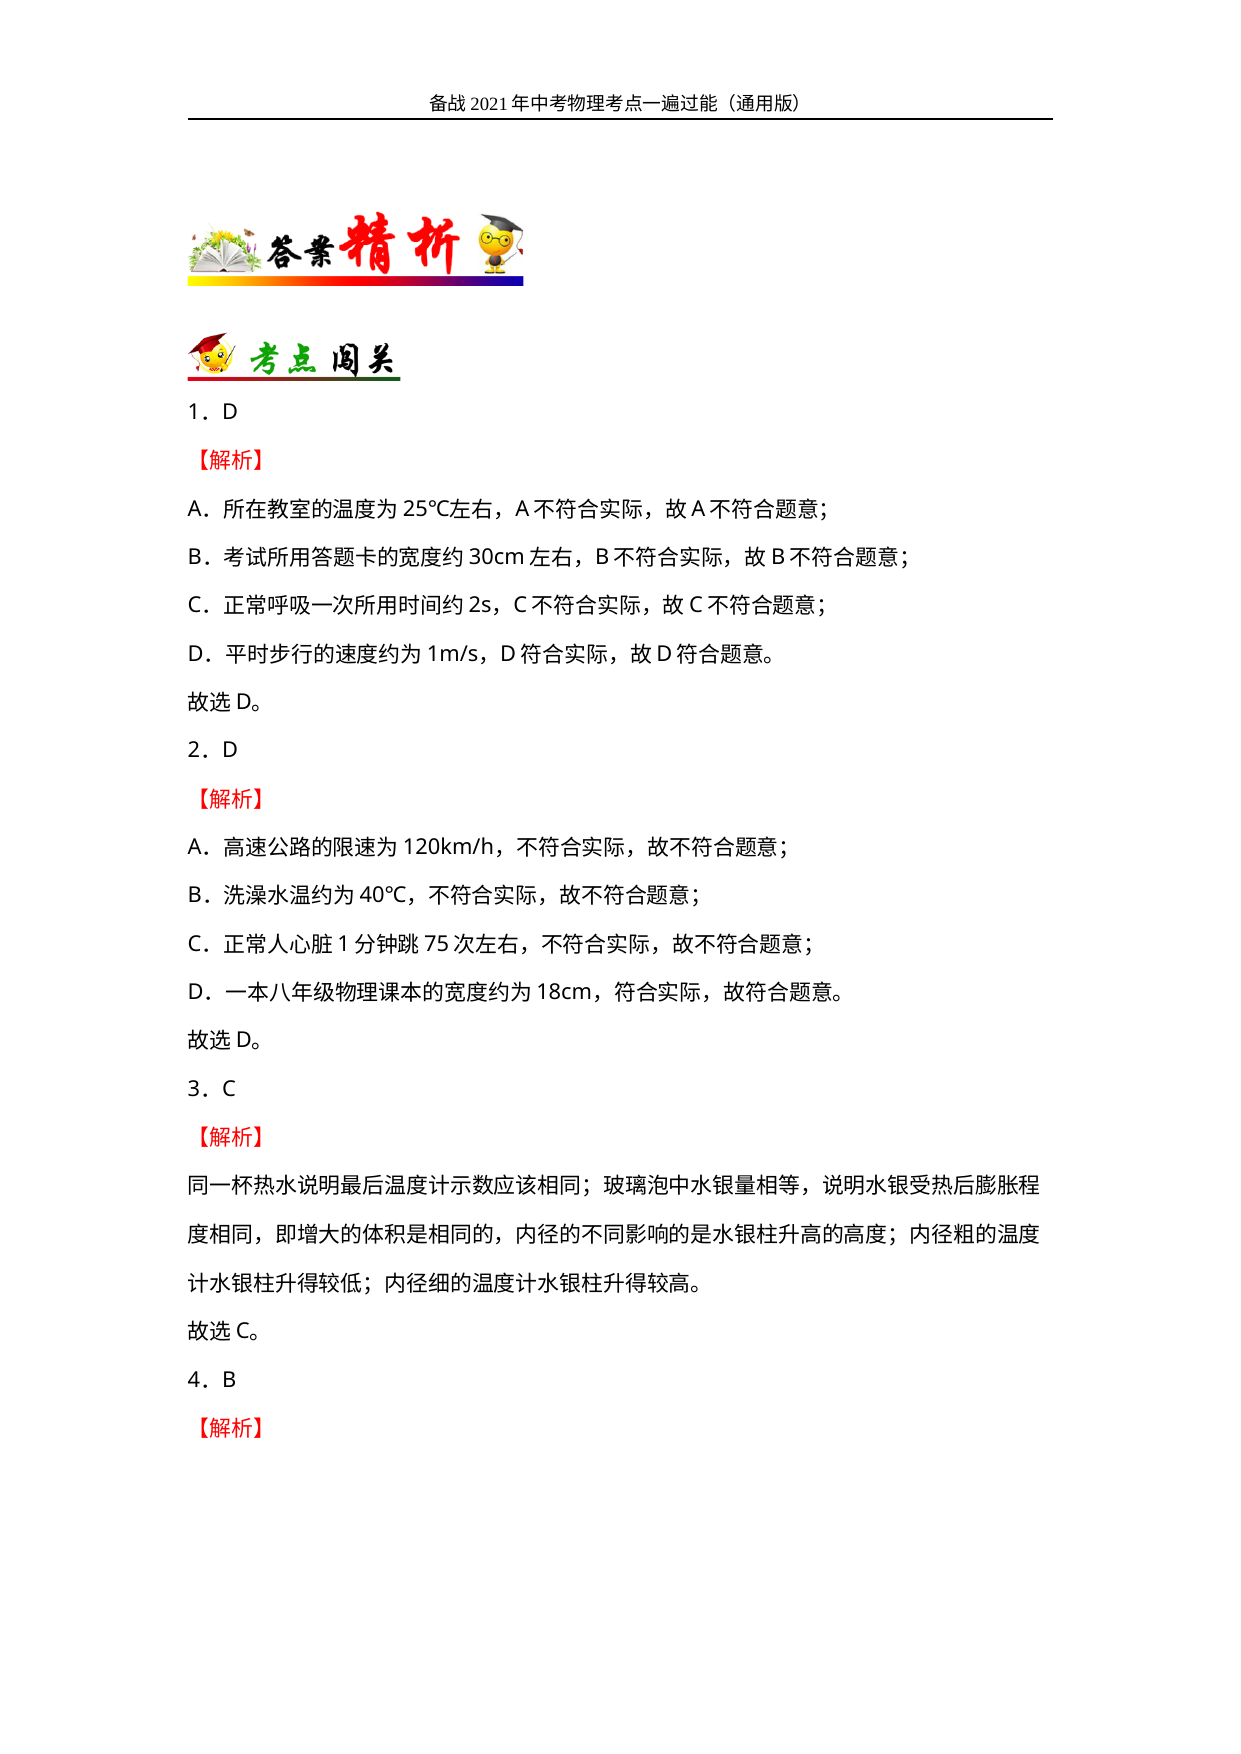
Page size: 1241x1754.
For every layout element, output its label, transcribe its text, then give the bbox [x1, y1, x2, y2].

text B．洗澡水温约为40℃，不符合实际，故不符合题意； [187, 878, 1053, 911]
text B．考试所用答题卡的宽度约30cm左右，B不符合实际，故B不符合题意； [187, 540, 1053, 572]
text C．正常人心脏1分钟跳75次左右，不符合实际，故不符合题意； [187, 926, 1053, 959]
text 【解析】 [187, 1411, 1053, 1443]
text A．高速公路的限速为120km/h，不符合实际，故不符合题意； [187, 830, 1053, 862]
picture [187, 317, 401, 381]
text A．所在教室的温度为25℃左右，A不符合实际，故A不符合题意； [187, 491, 1053, 524]
text 1．D [187, 395, 1053, 427]
text 同一杯热水说明最后温度计示数应该相同；玻璃泡中水银量相等，说明水银受热后膨胀程度相同，即增大的体积是相同的，内径的不同影响的是水银柱升高的高度；内径粗的温度计水银柱升得较低；内径细的温度计水银柱升得较高。 [187, 1168, 1053, 1298]
text D．平时步行的速度约为1m/s，D符合实际，故D符合题意。 [187, 636, 1053, 669]
text 2．D [187, 733, 1053, 766]
text 4．B [187, 1362, 1053, 1395]
text 3．C [187, 1071, 1053, 1104]
text C．正常呼吸一次所用时间约2s，C不符合实际，故C不符合题意； [187, 588, 1053, 621]
text 故选D。 [187, 685, 1053, 717]
text 故选C。 [187, 1314, 1053, 1346]
text 【解析】 [187, 443, 1053, 476]
text 【解析】 [187, 781, 1053, 814]
text 【解析】 [187, 1120, 1053, 1152]
text D．一本八年级物理课本的宽度约为18cm，符合实际，故符合题意。 [187, 975, 1053, 1007]
picture [187, 207, 524, 286]
text 故选D。 [187, 1023, 1053, 1056]
